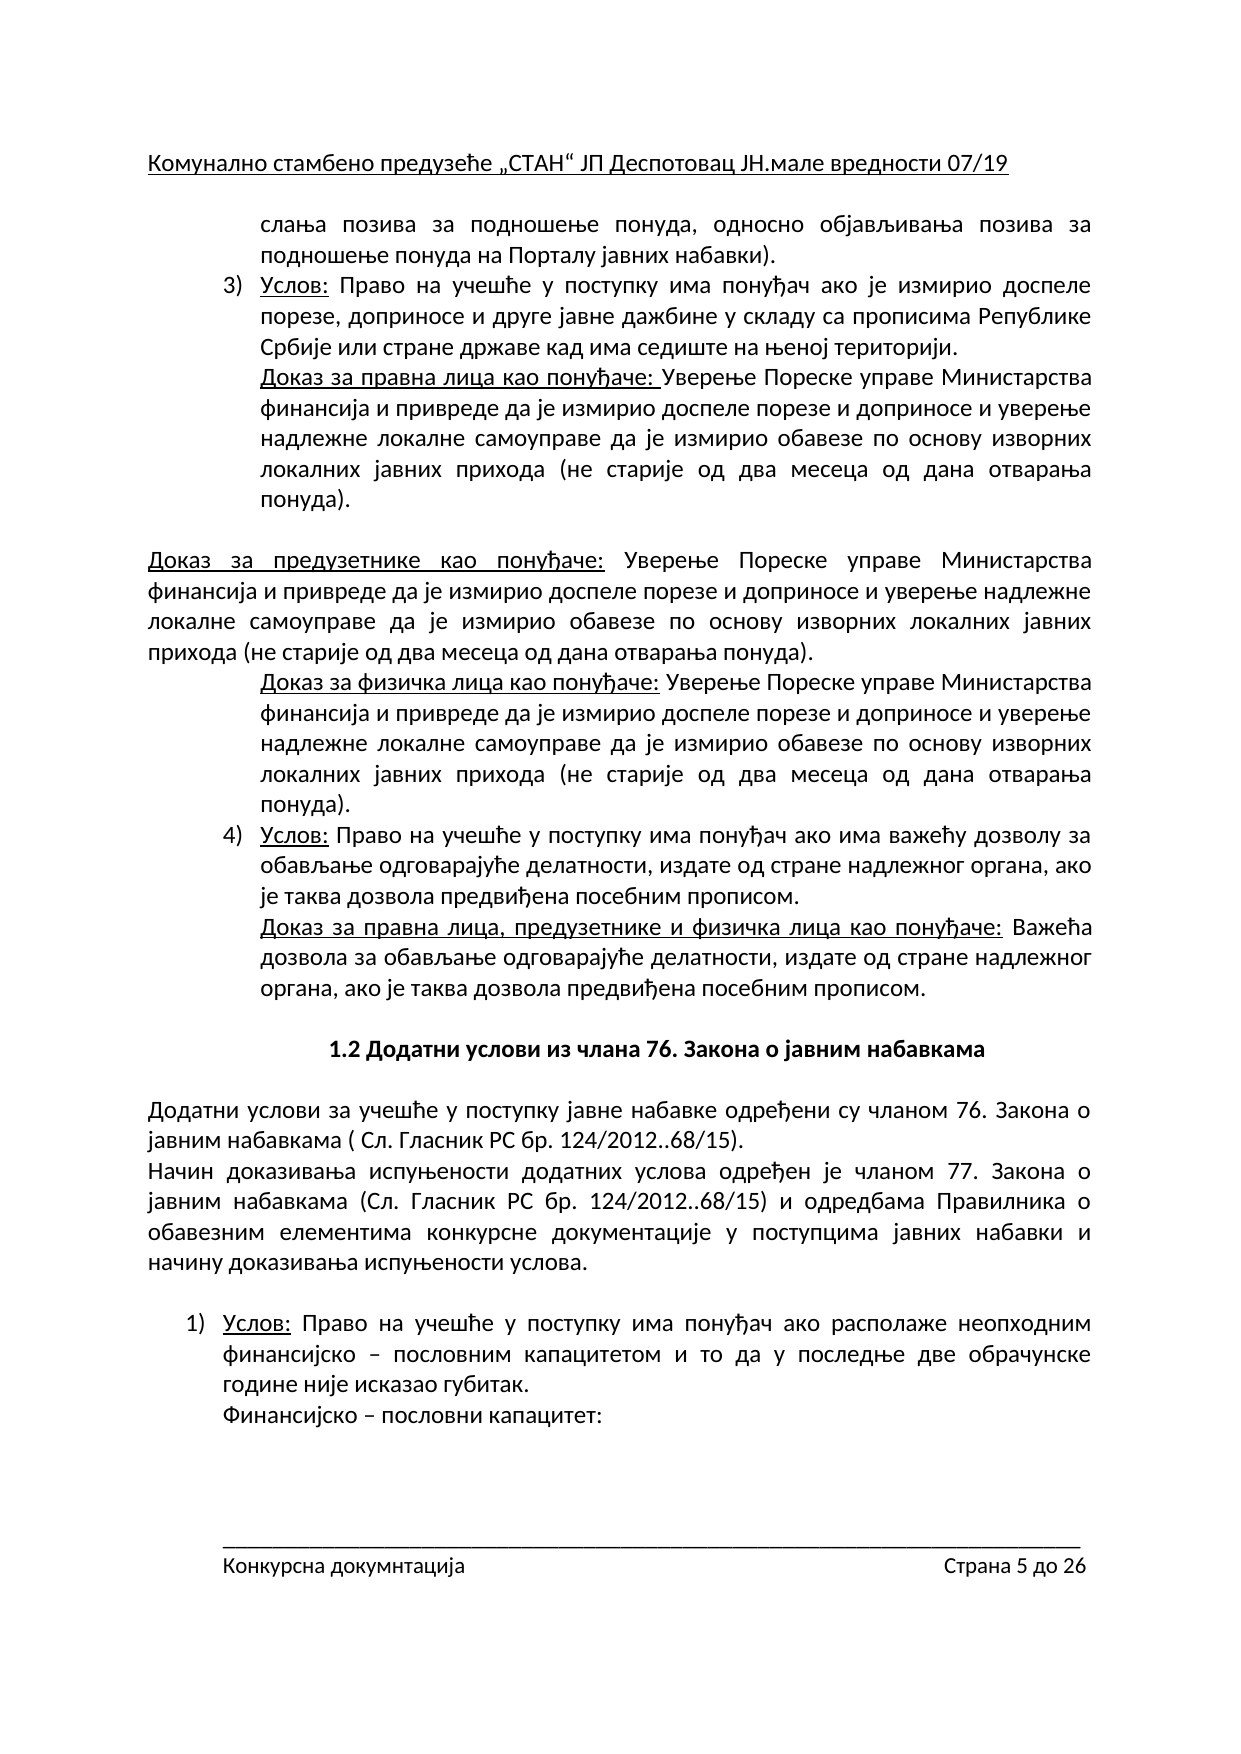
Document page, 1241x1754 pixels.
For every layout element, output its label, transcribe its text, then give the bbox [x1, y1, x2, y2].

text _____________________________________________________________________ [223, 1521, 1093, 1552]
text Комунално стамбено предузеће „СТАН“ ЈП Деспотовац ЈН.мале вредности 07/19 [148, 148, 1093, 178]
list Услов: Право на учешће у поступку има понуђач ако је измирио доспеле порезе, доприносе и друге јавне дажбине у складу са прописима Републике Србије или стране државе кад има седиште на њеној територији. [223, 270, 1093, 361]
text Финансијско – пословни капацитет: [223, 1399, 1093, 1429]
text Доказ за правна лица, предузетнике и физичка лица као понуђаче: Важећа дозвола за обављање одговарајуће делатности, издате од стране надлежног органа, ако је таква дозвола предвиђена посебним прописом. [260, 911, 1093, 1002]
text Доказ за физичка лица као понуђаче: Уверење Пореске управе Министарства финансија и привреде да је измирио доспеле порезе и доприносе и уверење надлежне локалне самоуправе да је измирио обавезе по основу изворних локалних јавних прихода (не старије од два месеца од дана отварања понуда). [260, 666, 1093, 819]
text Конкурсна докумнтација Страна 5 до 26 [223, 1552, 1093, 1579]
list Услов: Право на учешће у поступку има понуђач ако има важећу дозволу за обављање одговарајуће делатности, издате од стране надлежног органа, ако је таква дозвола предвиђена посебним прописом. [223, 819, 1093, 911]
list Додатни услови из члана 76. Закона о јавним набавкама [222, 1033, 1093, 1063]
list Услов: Право на учешће у поступку има понуђач ако располаже неопходним финансијско – пословним капацитетом и то да у последње две обрачунске године није исказао губитак. [185, 1307, 1093, 1399]
text слања позива за подношење понуда, односно објављивања позива за подношење понуда на Порталу јавних набавки). [260, 209, 1093, 270]
text Додатни услови за учешће у поступку јавне набавке одређени су чланом 76. Закона о јавним набавкама ( Сл. Гласник РС бр. 124/2012..68/15). [148, 1094, 1093, 1155]
text Доказ за предузетнике као понуђаче: Уверење Пореске управе Министарства финансија и привреде да је измирио доспеле порезе и доприносе и уверење надлежне локалне самоуправе да је измирио обавезе по основу изворних локалних јавних прихода (не старије од два месеца од дана отварања понуда). [148, 544, 1093, 666]
text Доказ за правна лица као понуђаче: Уверење Пореске управе Министарства финансија и привреде да је измирио доспеле порезе и доприносе и уверење надлежне локалне самоуправе да је измирио обавезе по основу изворних локалних јавних прихода (не старије од два месеца од дана отварања понуда). [260, 361, 1093, 514]
text Начин доказивања испуњености додатних услова одређен је чланом 77. Закона о јавним набавкама (Сл. Гласник РС бр. 124/2012..68/15) и одредбама Правилника о обавезним елементима конкурсне документације у поступцима јавних набавки и начину доказивања испуњености услова. [148, 1155, 1093, 1277]
